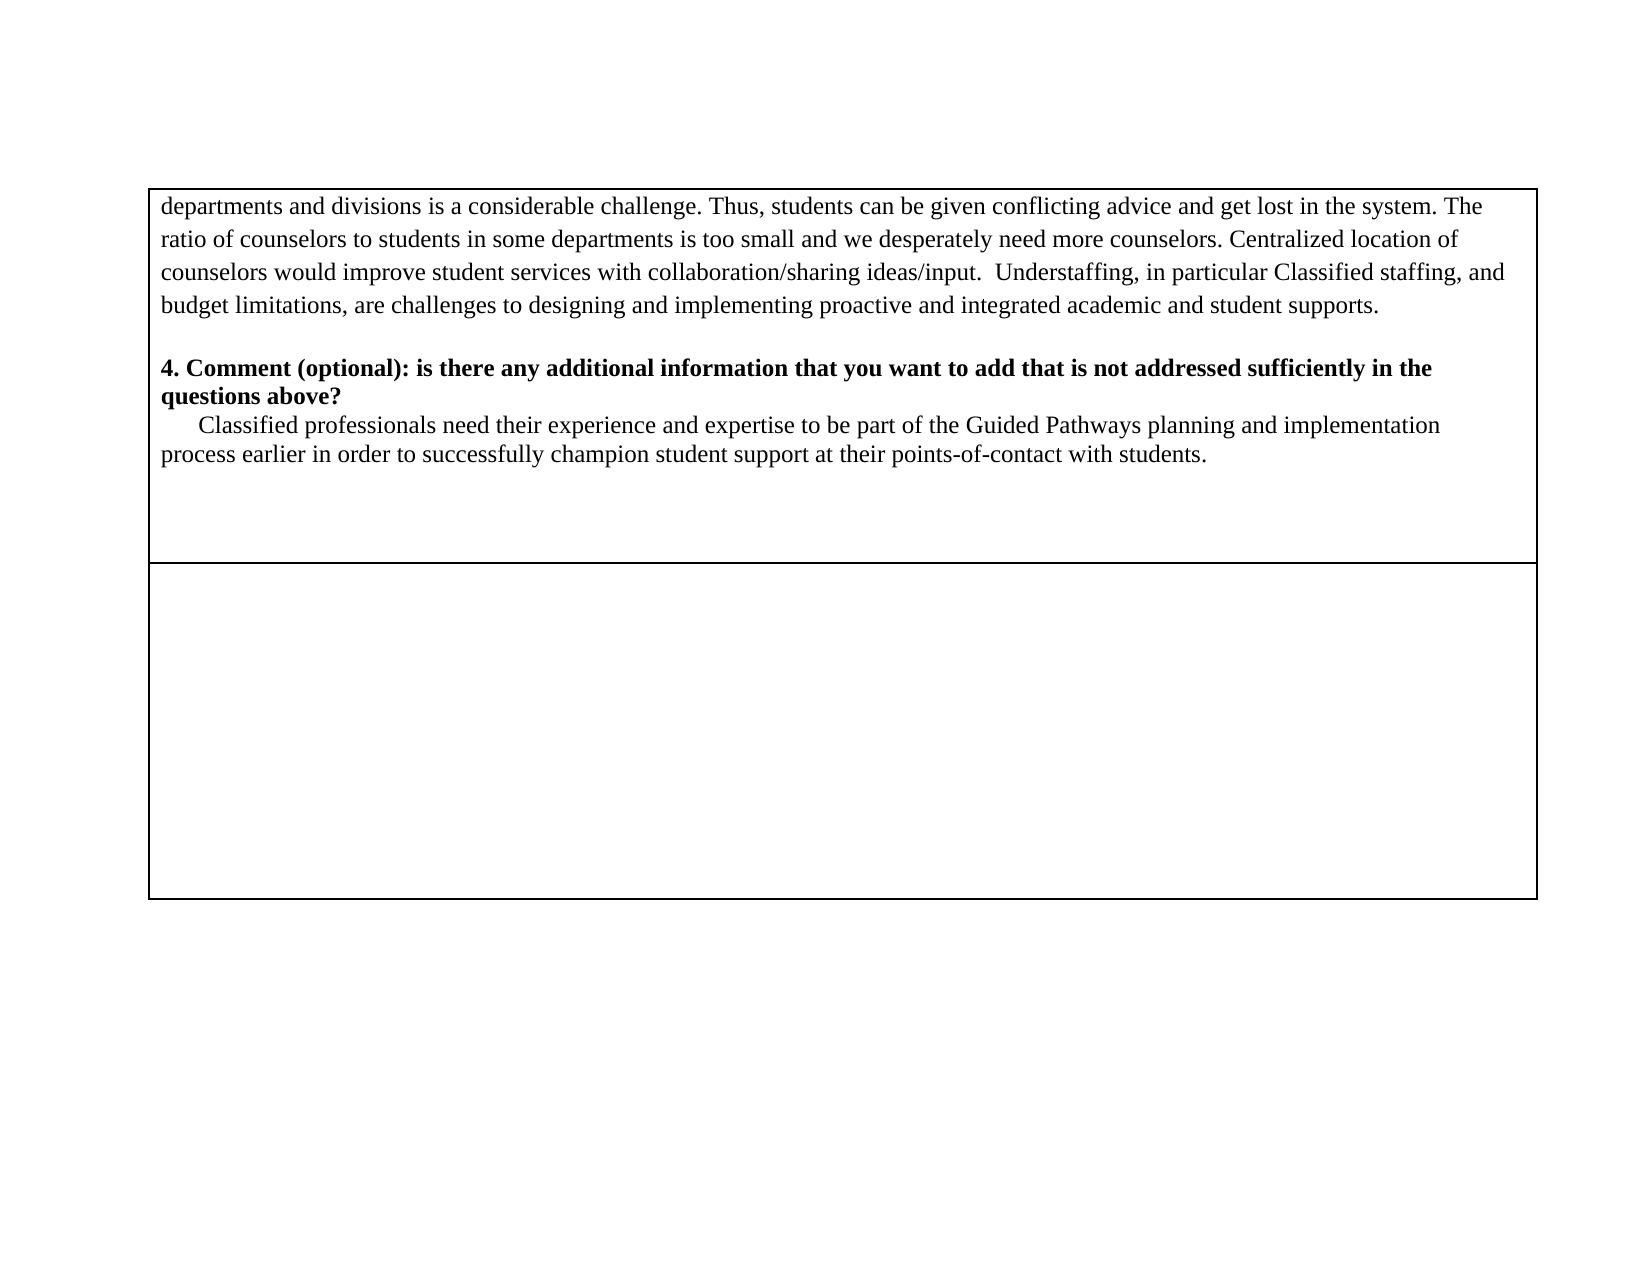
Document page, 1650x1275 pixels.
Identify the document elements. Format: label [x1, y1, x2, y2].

table_cell [150, 190, 1536, 562]
table_cell [150, 564, 1536, 897]
